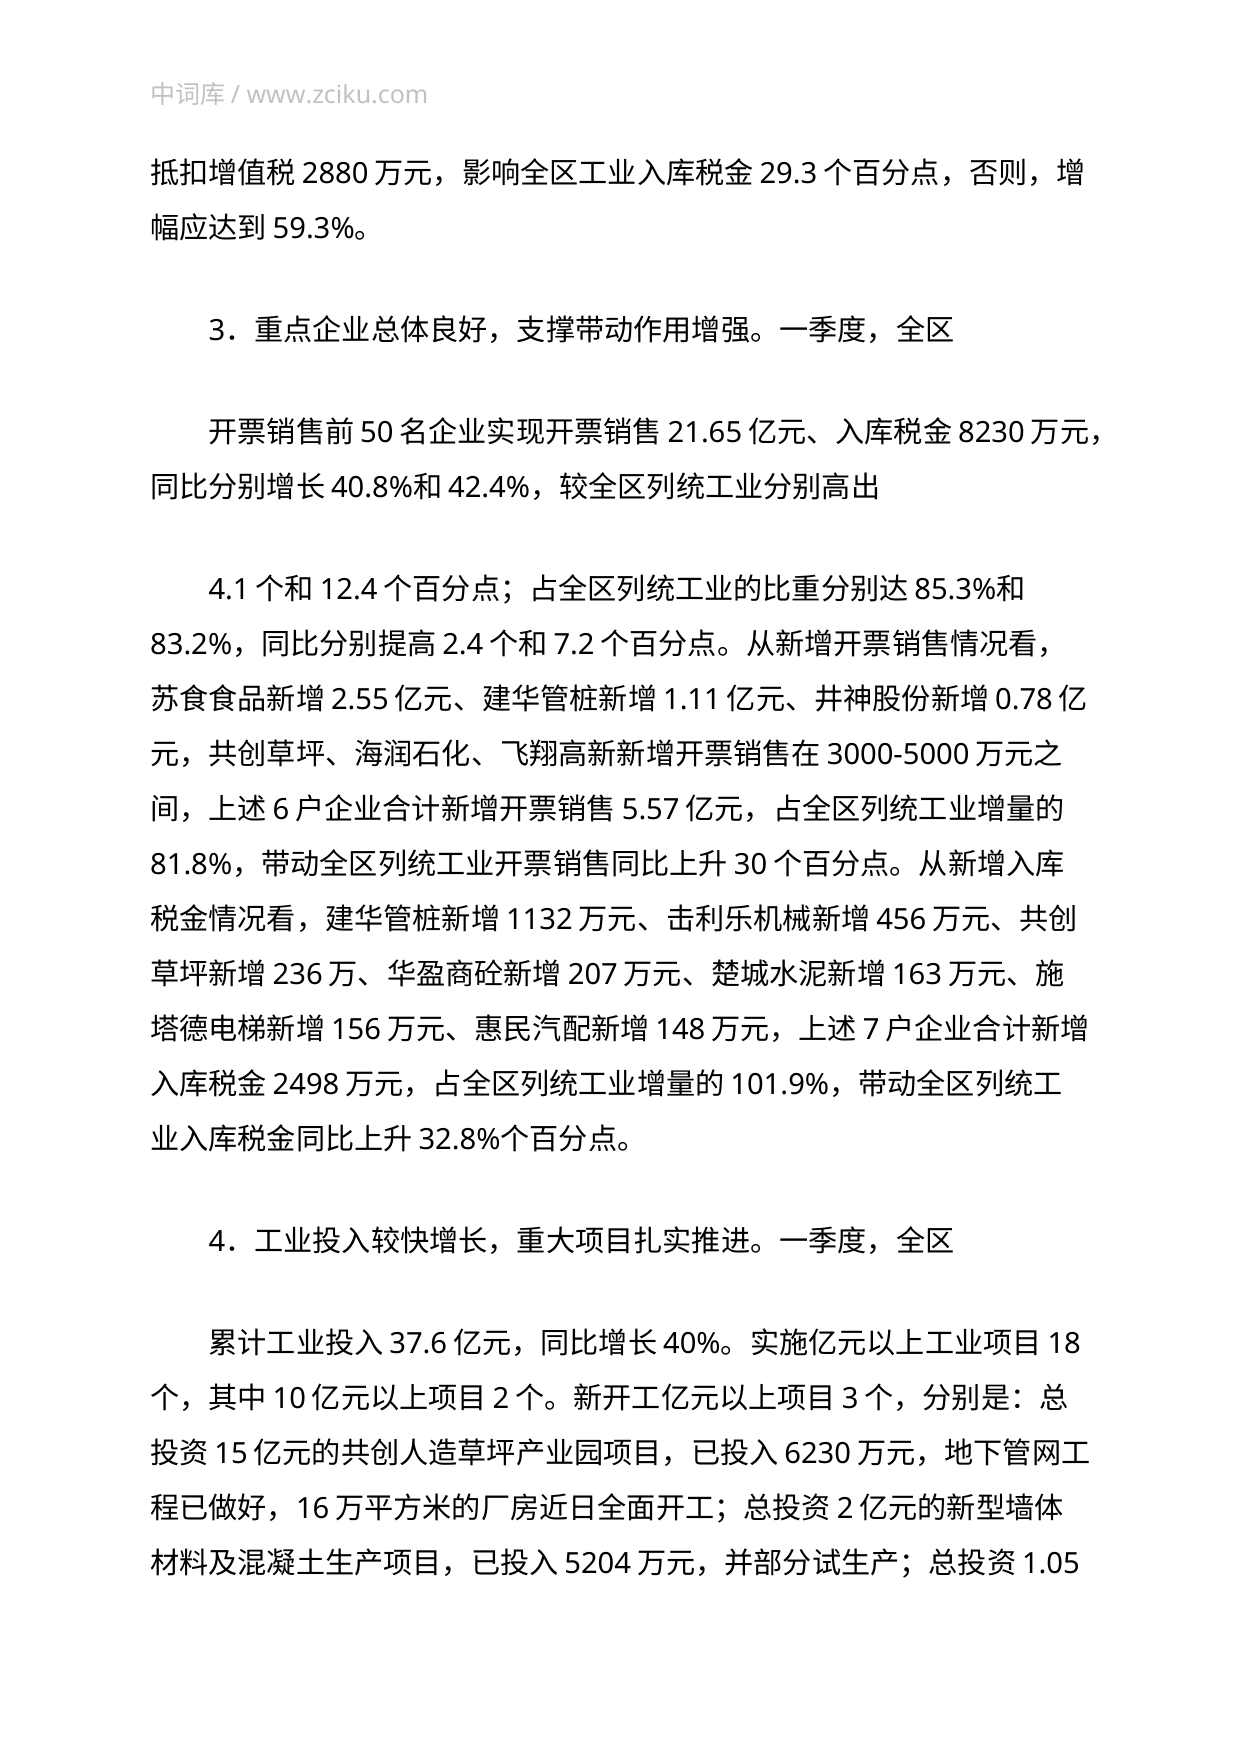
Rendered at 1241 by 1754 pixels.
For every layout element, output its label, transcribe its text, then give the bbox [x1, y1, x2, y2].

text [150, 1320, 1090, 1582]
text 3．重点企业总体良好，支撑带动作用增强。一季度，全区 [150, 307, 1090, 349]
text 开票销售前50名企业实现开票销售21.65亿元、入库税金8230万元，同比分别增长40.8%和42.4%，较全区列统工业分别高出 [150, 409, 1090, 506]
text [150, 150, 1090, 247]
text 4．工业投入较快增长，重大项目扎实推进。一季度，全区 [150, 1218, 1090, 1260]
text 4.1个和12.4个百分点；占全区列统工业的比重分别达85.3%和83.2%，同比分别提高2.4个和7.2个百分点。从新增开票销售情况看，苏食食品新增2.55亿元、建华管桩新增1.11亿元、井神股份新增0.78亿元，共创草坪、海润石化、飞翔高新新增开票销售在3000-5000万元之间，上述6户企业合计新增开票销售5.57亿元，占全区列统工业增量的81.8%，带动全区列统工业开票销售同比上升30个百分点。从新增入库税金情况看，建华管桩新增1132万元、击利乐机械新增456万元、共创草坪新增236万、华盈商砼新增207万元、楚城水泥新增163万元、施塔德电梯新增156万元、惠民汽配新增148万元，上述7户企业合计新增入库税金2498万元，占全区列统工业增量的101.9%，带动全区列统工业入库税金同比上升32.8%个百分点。 [150, 566, 1090, 1158]
